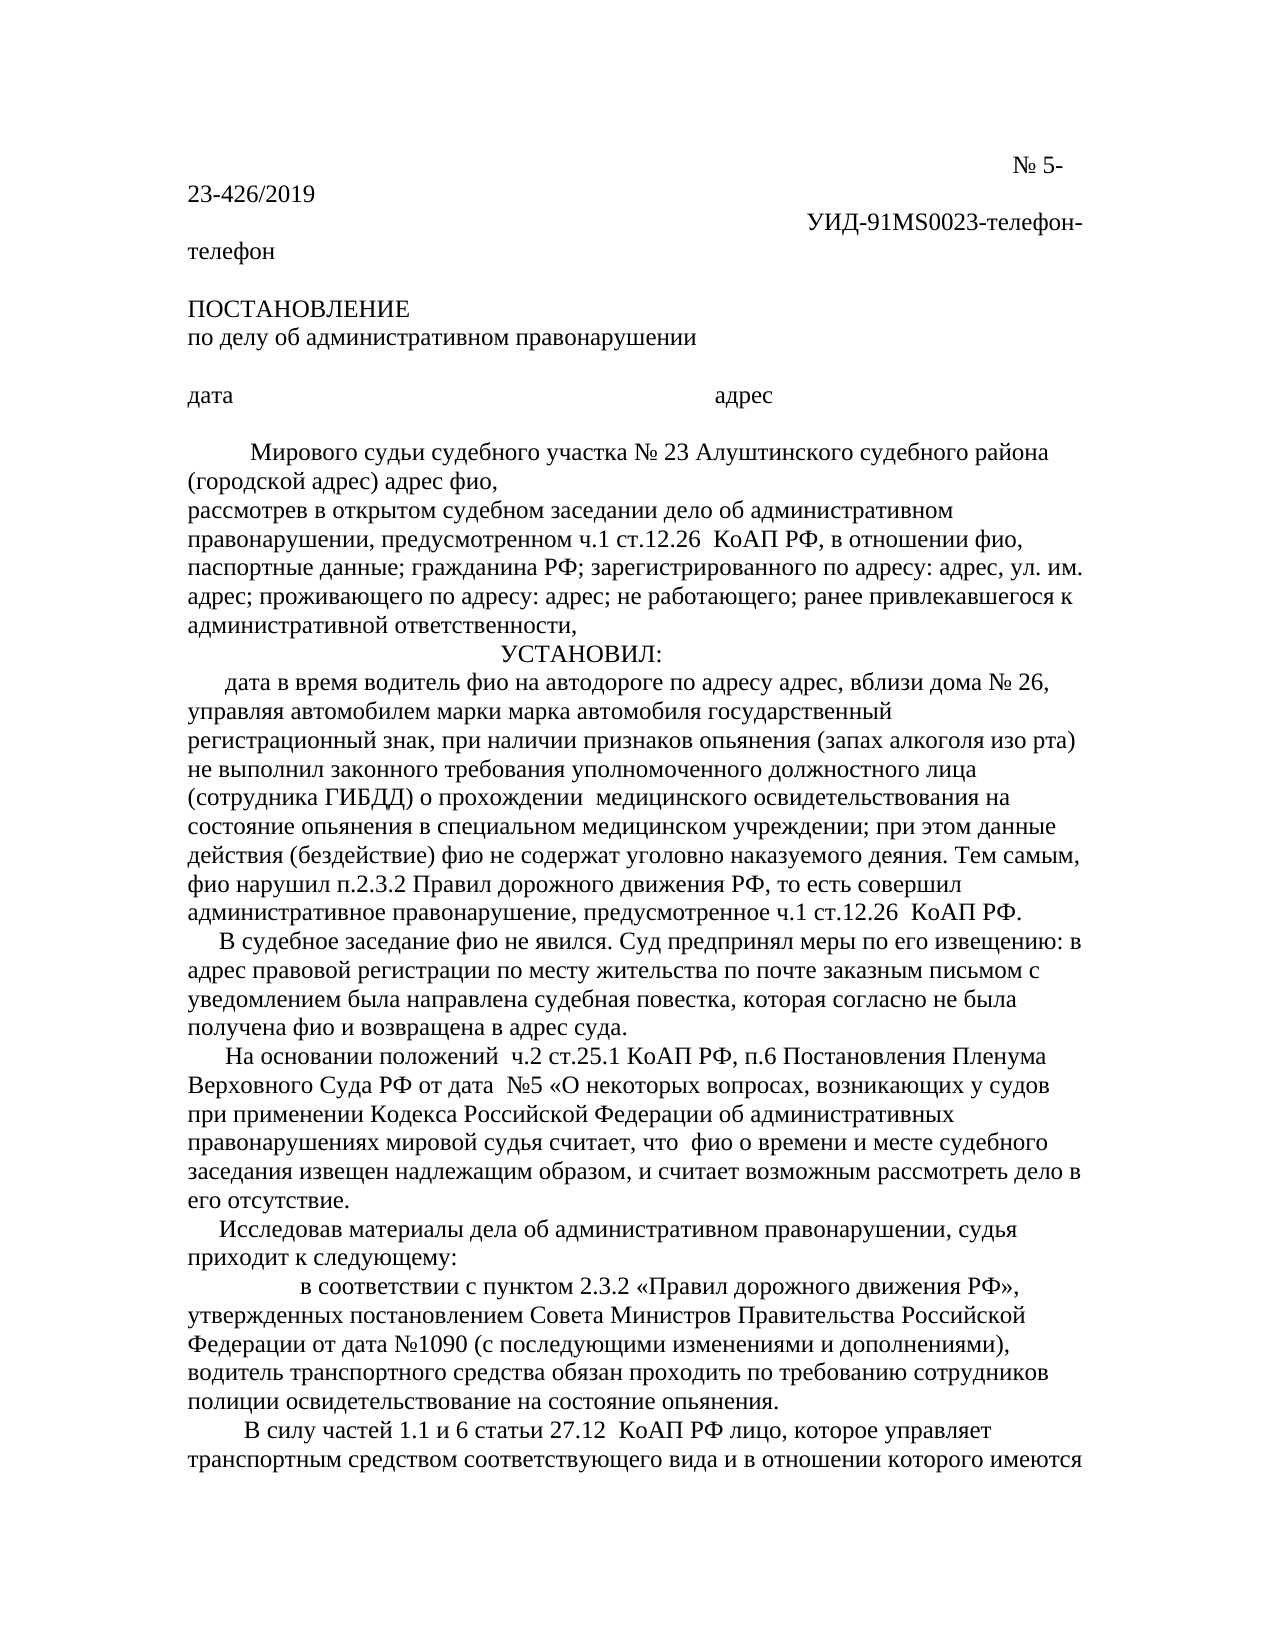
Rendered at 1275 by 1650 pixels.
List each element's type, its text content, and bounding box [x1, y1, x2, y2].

text Мирового судьи судебного участка № 23 Алуштинского судебного района (городской адрес) адрес фио, [187, 437, 1087, 495]
text Исследовав материалы дела об административном правонарушении, судья приходит к следующему: [187, 1214, 1087, 1271]
text На основании положений ч.2 ст.25.1 КоАП РФ, п.6 Постановления Пленума Верховного Суда РФ от дата №5 «О некоторых вопросах, возникающих у судов при применении Кодекса Российской Федерации об административных правонарушениях мировой судья считает, что фио о времени и месте судебного заседания извещен надлежащим образом, и считает возможным рассмотреть дело в его отсутствие. [187, 1041, 1087, 1214]
text ПОСТАНОВЛЕНИЕ [187, 294, 1087, 322]
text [187, 1415, 1087, 1472]
text В судебное заседание фио не явился. Суд предпринял меры по его извещению: в адрес правовой регистрации по месту жительства по почте заказным письмом с уведомлением была направлена судебная повестка, которая согласно не была получена фио и возвращена в адрес суда. [187, 926, 1087, 1041]
text дата адрес [187, 380, 1087, 409]
text в соответствии с пунктом 2.3.2 «Правил дорожного движения РФ», утвержденных постановлением Совета Министров Правительства Российской Федерации от дата №1090 (с последующими изменениями и дополнениями), водитель транспортного средства обязан проходить по требованию сотрудников полиции освидетельствование на состояние опьянения. [187, 1271, 1087, 1415]
text по делу об административном правонарушении [187, 322, 1087, 351]
text № 5-23-426/2019 [187, 150, 1087, 207]
text УСТАНОВИЛ: [187, 639, 1087, 667]
text рассмотрев в открытом судебном заседании дело об административном правонарушении, предусмотренном ч.1 ст.12.26 КоАП РФ, в отношении фио, паспортные данные; гражданина РФ; зарегистрированного по адресу: адрес, ул. им. адрес; проживающего по адресу: адрес; не работающего; ранее привлекавшегося к административной ответственности, [187, 495, 1087, 639]
text дата в время водитель фио на автодороге по адресу адрес, вблизи дома № 26, управляя автомобилем марки марка автомобиля государственный регистрационный знак, при наличии признаков опьянения (запах алкоголя изо рта) не выполнил законного требования уполномоченного должностного лица (сотрудника ГИБДД) о прохождении медицинского освидетельствования на состояние опьянения в специальном медицинском учреждении; при этом данные действия (бездействие) фио не содержат уголовно наказуемого деяния. Тем самым, фио нарушил п.2.3.2 Правил дорожного движения РФ, то есть совершил административное правонарушение, предусмотренное ч.1 ст.12.26 КоАП РФ. [187, 667, 1087, 926]
text УИД-91MS0023-телефон-телефон [187, 207, 1087, 265]
